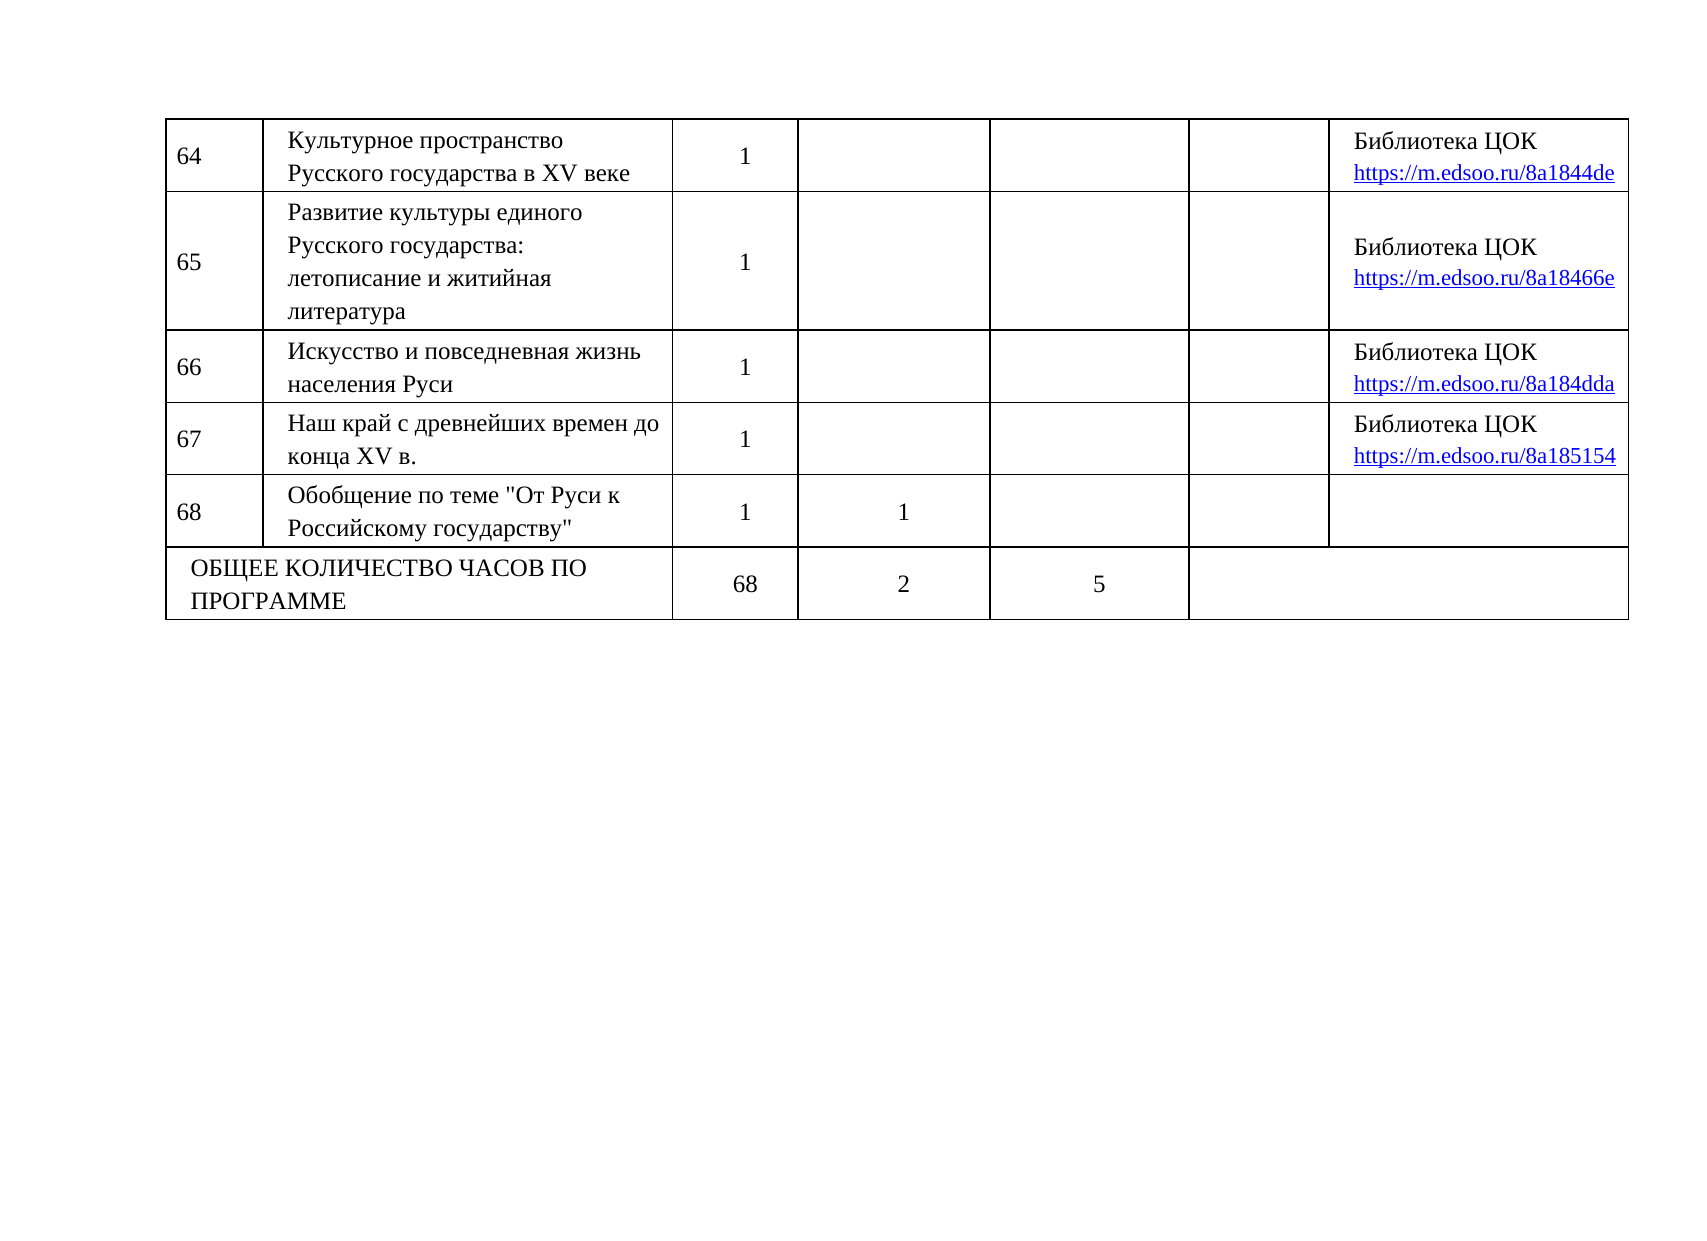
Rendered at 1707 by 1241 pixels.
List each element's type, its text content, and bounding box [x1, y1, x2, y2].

table_cell 65 [167, 192, 262, 329]
table_cell Развитие культуры единого Русского государства: летописание и житийная литература [264, 192, 672, 329]
table_cell [991, 403, 1188, 474]
table_cell [799, 192, 989, 329]
table_cell [1190, 192, 1328, 329]
table_cell [1190, 331, 1328, 401]
table_cell [799, 331, 989, 401]
table_cell Библиотека ЦОК https://m.edsoo.ru/8a185154 [1330, 403, 1628, 474]
table_cell Искусство и повседневная жизнь населения Руси [264, 331, 672, 401]
table_cell 68 [673, 548, 797, 618]
table_cell 1 [673, 120, 797, 191]
table_cell [799, 120, 989, 191]
table_cell Обобщение по теме "От Руси к Российскому государству" [264, 475, 672, 546]
table_cell 1 [673, 192, 797, 329]
table_cell [991, 120, 1188, 191]
table_cell [1190, 475, 1328, 546]
table_cell 64 [167, 120, 262, 191]
table_cell [1190, 120, 1328, 191]
table_cell 1 [673, 403, 797, 474]
table_cell [1190, 403, 1328, 474]
table_cell 66 [167, 331, 262, 401]
table_cell 1 [799, 475, 989, 546]
table_cell [799, 403, 989, 474]
table_cell [1190, 548, 1628, 618]
table_cell Наш край с древнейших времен до конца XV в. [264, 403, 672, 474]
table_cell 68 [167, 475, 262, 546]
table_cell [1330, 475, 1628, 546]
table_cell 1 [673, 475, 797, 546]
table_cell Библиотека ЦОК https://m.edsoo.ru/8a18466e [1330, 192, 1628, 329]
table_cell Культурное пространство Русского государства в XV веке [264, 120, 672, 191]
table_cell Библиотека ЦОК https://m.edsoo.ru/8a1844de [1330, 120, 1628, 191]
table_cell 2 [799, 548, 989, 618]
table_cell 5 [991, 548, 1188, 618]
table_cell [991, 331, 1188, 401]
table_cell ОБЩЕЕ КОЛИЧЕСТВО ЧАСОВ ПО ПРОГРАММЕ [167, 548, 672, 618]
table_cell Библиотека ЦОК https://m.edsoo.ru/8a184dda [1330, 331, 1628, 401]
table_cell [991, 475, 1188, 546]
table_cell 67 [167, 403, 262, 474]
table_cell 1 [673, 331, 797, 401]
table_cell [991, 192, 1188, 329]
